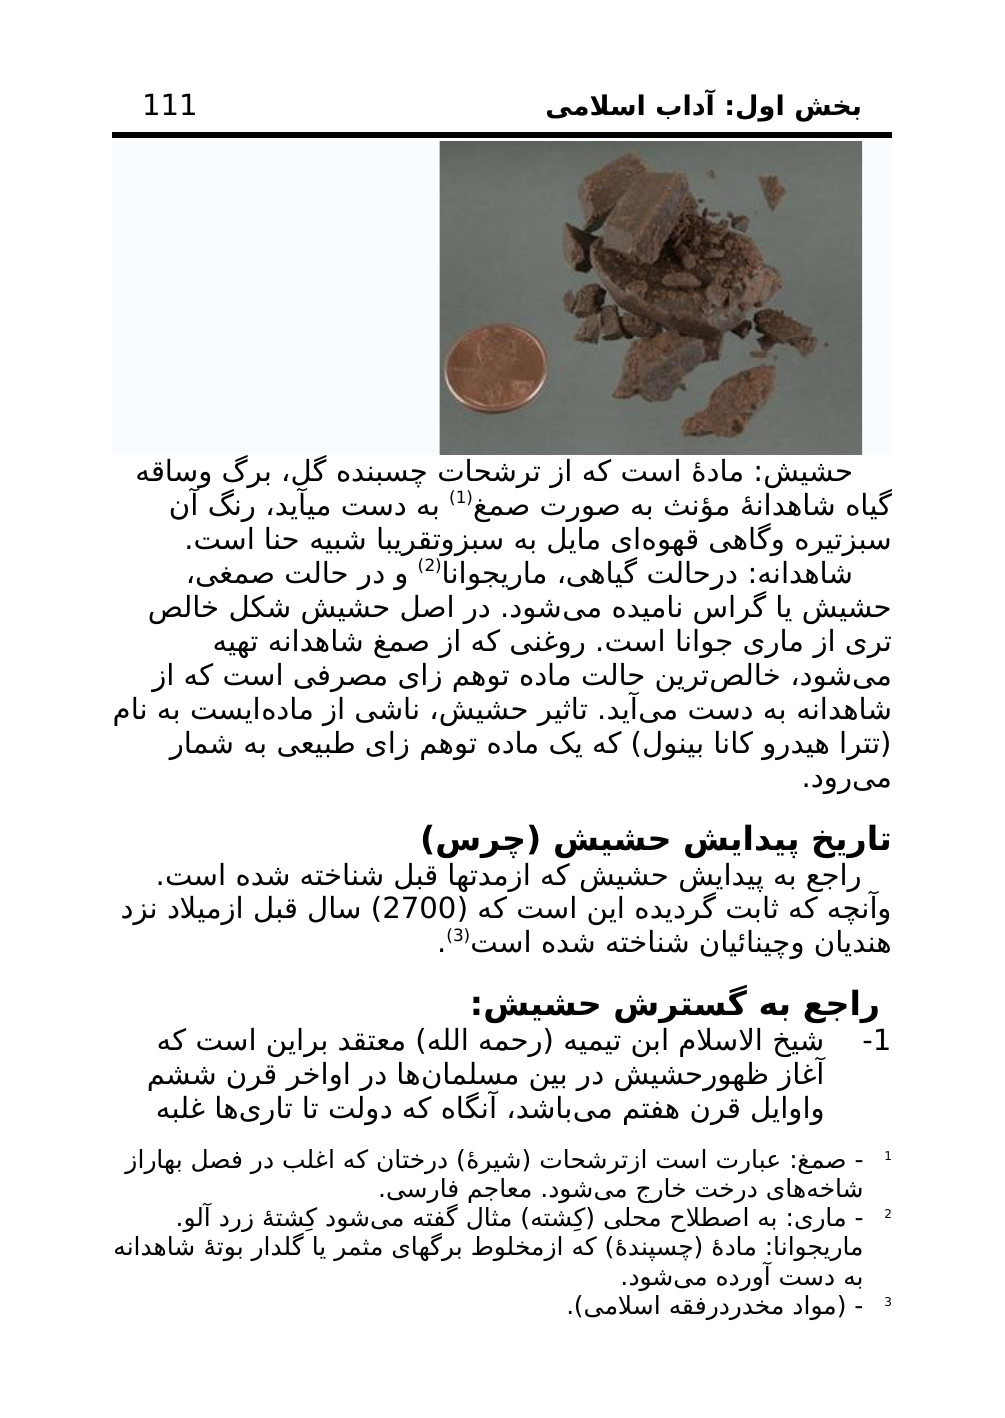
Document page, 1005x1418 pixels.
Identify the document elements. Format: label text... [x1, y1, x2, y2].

text تاریخ پیدایش حشیش (چرس) [112, 819, 892, 858]
text راجع به پیدایش حشیش که ازمدتها قبل شناخته شده است. وآنچه که ثابت گردیده این است که (2700) سال قبل ازمیلاد نزد هندیان وچینائیان شناخته شده است(). [112, 858, 892, 960]
text راجع به گسترش حشیش: [112, 985, 892, 1023]
text شاهدانه: درحالت گیاهی، ماریجوانا() و در حالت صمغی، حشیش یا گراس نامیده می‌شود. در اصل حشیش شکل خالص‌ تری از ماری ‌جوانا است. روغنی که از صمغ شاهدانه تهیه می‌شود، خالص‌‌ترین حالت ماده توهم ‌زای مصرفی است که از شاهدانه به دست می‌آید. تاثیر حشیش، ناشی از ماده‌ایست به نام (تترا هیدرو كانا بینول) كه یک ماده توهم ‌زای طبیعی به شمار می‌‏رود. [112, 556, 892, 794]
picture [439, 141, 863, 455]
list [112, 1023, 862, 1125]
text حشیش: مادۀ ‌است كه از ترشحات چسبنده گل، برگ وساقه گیاه شاهدانۀ مؤنث به صورت صمغ() به دست میآ‏ید، رنگ آن سبزتیره وگاهى قهوه‌اى مایل به سبزوتقریبا شبیه حنا است. [112, 454, 892, 556]
